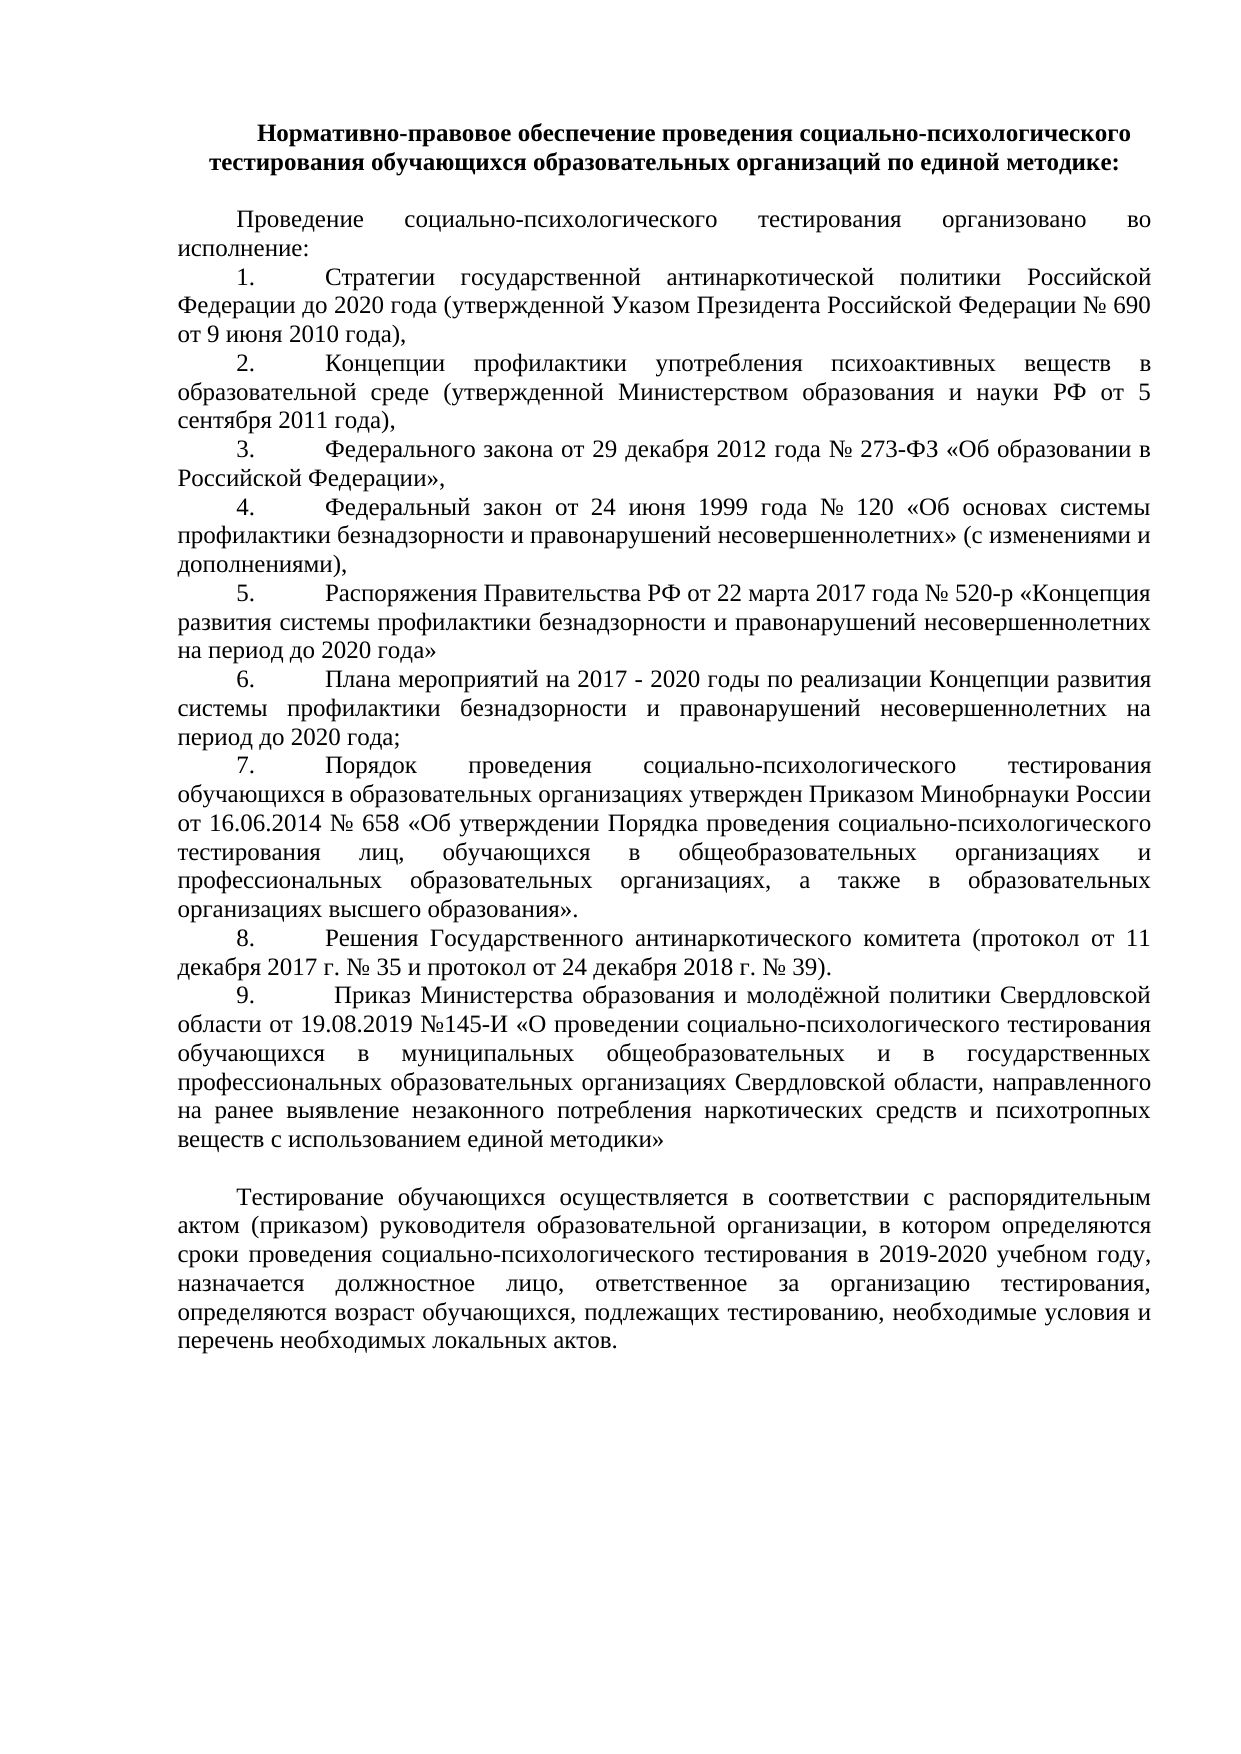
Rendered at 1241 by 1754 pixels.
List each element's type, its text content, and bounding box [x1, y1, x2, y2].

list Федерального закона от 29 декабря 2012 года № 273-ФЗ «Об образовании в Российской Федерации», [177, 434, 1152, 492]
list Порядок проведения социально-психологического тестирования обучающихся в образовательных организациях утвержден Приказом Минобрнауки России от 16.06.2014 № 658 «Об утверждении Порядка проведения социально-психологического тестирования лиц, обучающихся в общеобразовательных организациях и профессиональных образовательных организациях, а также в образовательных организациях высшего образования». [177, 751, 1152, 923]
text Тестирование обучающихся осуществляется в соответствии с распорядительным актом (приказом) руководителя образовательной организации, в котором определяются сроки проведения социально-психологического тестирования в 2019-2020 учебном году, назначается должностное лицо, ответственное за организацию тестирования, определяются возраст обучающихся, подлежащих тестированию, необходимые условия и перечень необходимых локальных актов. [177, 1182, 1152, 1354]
list Решения Государственного антинаркотического комитета (протокол от 11 декабря 2017 г. № 35 и протокол от 24 декабря 2018 г. № 39). [177, 923, 1152, 981]
list Стратегии государственной антинаркотической политики Российской Федерации до 2020 года (утвержденной Указом Президента Российской Федерации № 690 от 9 июня 2010 года), [177, 262, 1152, 348]
list Федеральный закон от 24 июня 1999 года № 120 «Об основах системы профилактики безнадзорности и правонарушений несовершеннолетних» (с изменениями и дополнениями), [177, 492, 1152, 578]
text Проведение социально-психологического тестирования организовано во исполнение: [177, 204, 1152, 262]
text Нормативно-правовое обеспечение проведения социально-психологического тестирования обучающихся образовательных организаций по единой методике: [177, 118, 1152, 176]
list Приказ Министерства образования и молодёжной политики Свердловской области от 19.08.2019 №145-И «О проведении социально-психологического тестирования обучающихся в муниципальных общеобразовательных и в государственных профессиональных образовательных организациях Свердловской области, направленного на ранее выявление незаконного потребления наркотических средств и психотропных веществ с использованием единой методики» [177, 981, 1152, 1153]
list Распоряжения Правительства РФ от 22 марта 2017 года № 520-р «Концепция развития системы профилактики безнадзорности и правонарушений несовершеннолетних на период до 2020 года» [177, 578, 1152, 664]
list Плана мероприятий на 2017 - 2020 годы по реализации Концепции развития системы профилактики безнадзорности и правонарушений несовершеннолетних на период до 2020 года; [177, 664, 1152, 751]
list Концепции профилактики употребления психоактивных веществ в образовательной среде (утвержденной Министерством образования и науки РФ от 5 сентября 2011 года), [177, 348, 1152, 434]
